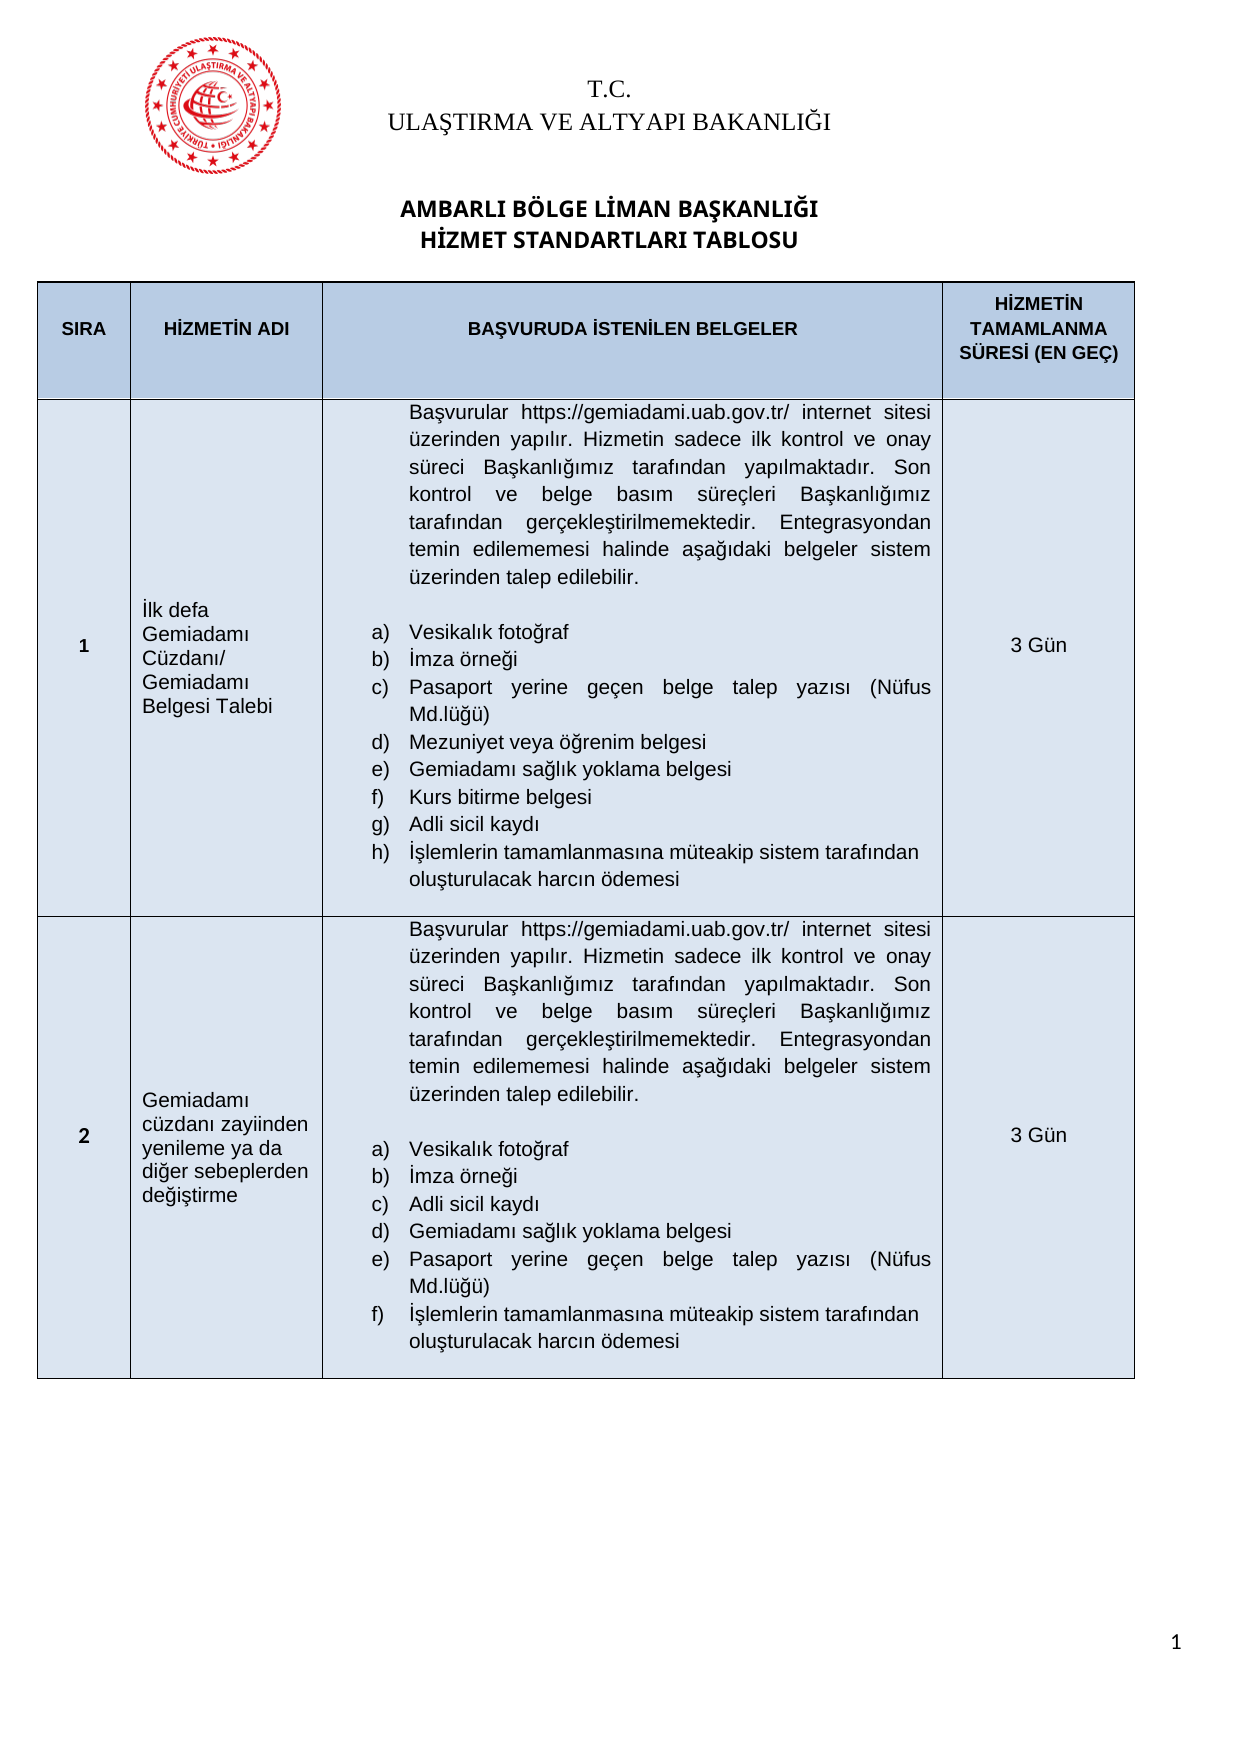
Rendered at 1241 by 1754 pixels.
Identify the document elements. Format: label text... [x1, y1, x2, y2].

table_header BAŞVURUDA İSTENİLEN BELGELER [323, 283, 942, 398]
text HİZMET STANDARTLARI TABLOSU [37, 224, 1181, 255]
table_cell Başvurular https://gemiadami.uab.gov.tr/ internet sitesi üzerinden yapılır. Hizmetin sadece ilk kontrol ve onay süreci Başkanlığımız tarafından yapılmaktadır. Son kontrol ve belge basım süreçleri Başkanlığımız tarafından gerçekleştirilmemektedir. Entegrasyondan temin edilememesi halinde aşağıdaki belgeler sistem üzerinden talep edilebilir. Vesikalık fotoğraf İmza örneği Adli sicil kaydı Gemiadamı sağlık yoklama belgesi Pasaport yerine geçen belge talep yazısı (Nüfus Md.lüğü) İşlemlerin tamamlanmasına müteakip sistem tarafından oluşturulacak harcın ödemesi [323, 917, 942, 1378]
table_cell 1 [38, 400, 130, 916]
table_header HİZMETİN ADI [131, 283, 322, 398]
table_cell İlk defa Gemiadamı Cüzdanı/ Gemiadamı Belgesi Talebi [131, 400, 322, 916]
table_header SIRA [38, 283, 130, 398]
table_cell 2 [38, 917, 130, 1378]
table_cell Başvurular https://gemiadami.uab.gov.tr/ internet sitesi üzerinden yapılır. Hizmetin sadece ilk kontrol ve onay süreci Başkanlığımız tarafından yapılmaktadır. Son kontrol ve belge basım süreçleri Başkanlığımız tarafından gerçekleştirilmemektedir. Entegrasyondan temin edilememesi halinde aşağıdaki belgeler sistem üzerinden talep edilebilir. Vesikalık fotoğraf İmza örneği Pasaport yerine geçen belge talep yazısı (Nüfus Md.lüğü) Mezuniyet veya öğrenim belgesi Gemiadamı sağlık yoklama belgesi Kurs bitirme belgesi Adli sicil kaydı İşlemlerin tamamlanmasına müteakip sistem tarafından oluşturulacak harcın ödemesi [323, 400, 942, 916]
table_cell Gemiadamı cüzdanı zayiinden yenileme ya da diğer sebeplerden değiştirme [131, 917, 322, 1378]
picture [145, 37, 281, 174]
table_header HİZMETİN TAMAMLANMA SÜRESİ (EN GEÇ) [943, 283, 1134, 398]
table_cell 3 Gün [943, 917, 1134, 1378]
text AMBARLI BÖLGE LİMAN BAŞKANLIĞI [37, 193, 1181, 224]
table_cell 3 Gün [943, 400, 1134, 916]
